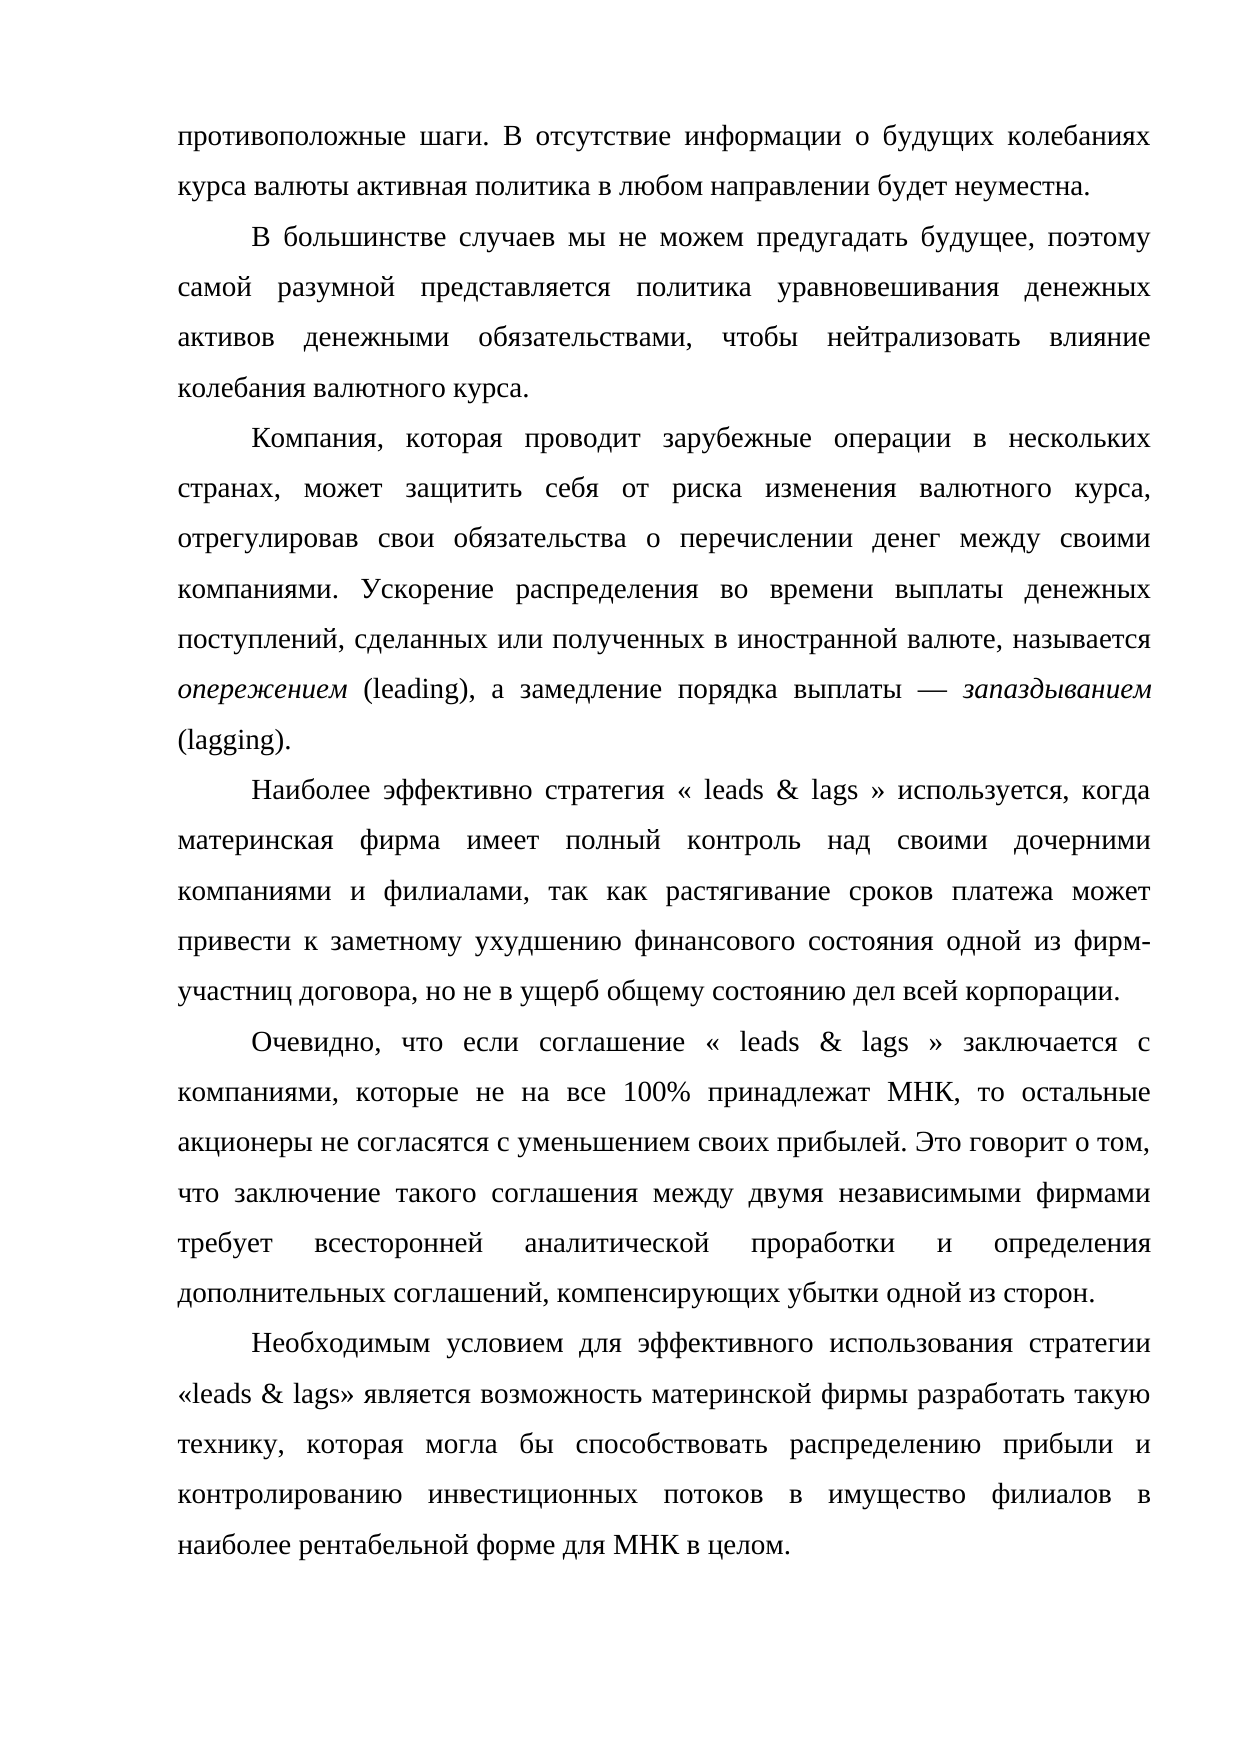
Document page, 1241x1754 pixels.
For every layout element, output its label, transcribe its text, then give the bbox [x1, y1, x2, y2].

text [177, 118, 1152, 202]
text Очевидно, что если соглашение « leads & lags » заключается с компаниями, которые не на все 100% принадлежат МНК, то остальные акционеры не согласятся с уменьшением своих прибылей. Это говорит о том, что заключение такого соглашения между двумя независимыми фирмами требует всесторонней аналитической проработки и определения дополнительных соглашений, компенсирующих убытки одной из сторон. [177, 1024, 1152, 1309]
text Компания, которая проводит зарубежные операции в нескольких странах, может защитить себя от риска изменения валютного курса, отрегулировав свои обязательства о перечислении денег между своими компаниями. Ускорение распределения во времени выплаты денежных поступлений, сделанных или полученных в иностранной валюте, называется опережением (leading), а замедление порядка выплаты — запаздыванием (lagging). [177, 420, 1152, 755]
text Необходимым условием для эффективного использования стратегии «leads & lags» является возможность материнской фирмы разработать такую технику, которая могла бы способствовать распределению прибыли и контролированию инвестиционных потоков в имущество филиалов в наиболее рентабельной форме для МНК в целом. [177, 1326, 1152, 1560]
text В большинстве случаев мы не можем предугадать будущее, поэтому самой разумной представляется политика уравновешивания денежных активов денежными обязательствами, чтобы нейтрализовать влияние колебания валютного курса. [177, 219, 1152, 403]
text Наиболее эффективно стратегия « leads & lags » используется, когда материнская фирма имеет полный контроль над своими дочерними компаниями и филиалами, так как растягивание сроков платежа может привести к заметному ухудшению финансового состояния одной из фирм-участниц договора, но не в ущерб общему состоянию дел всей корпорации. [177, 772, 1152, 1007]
